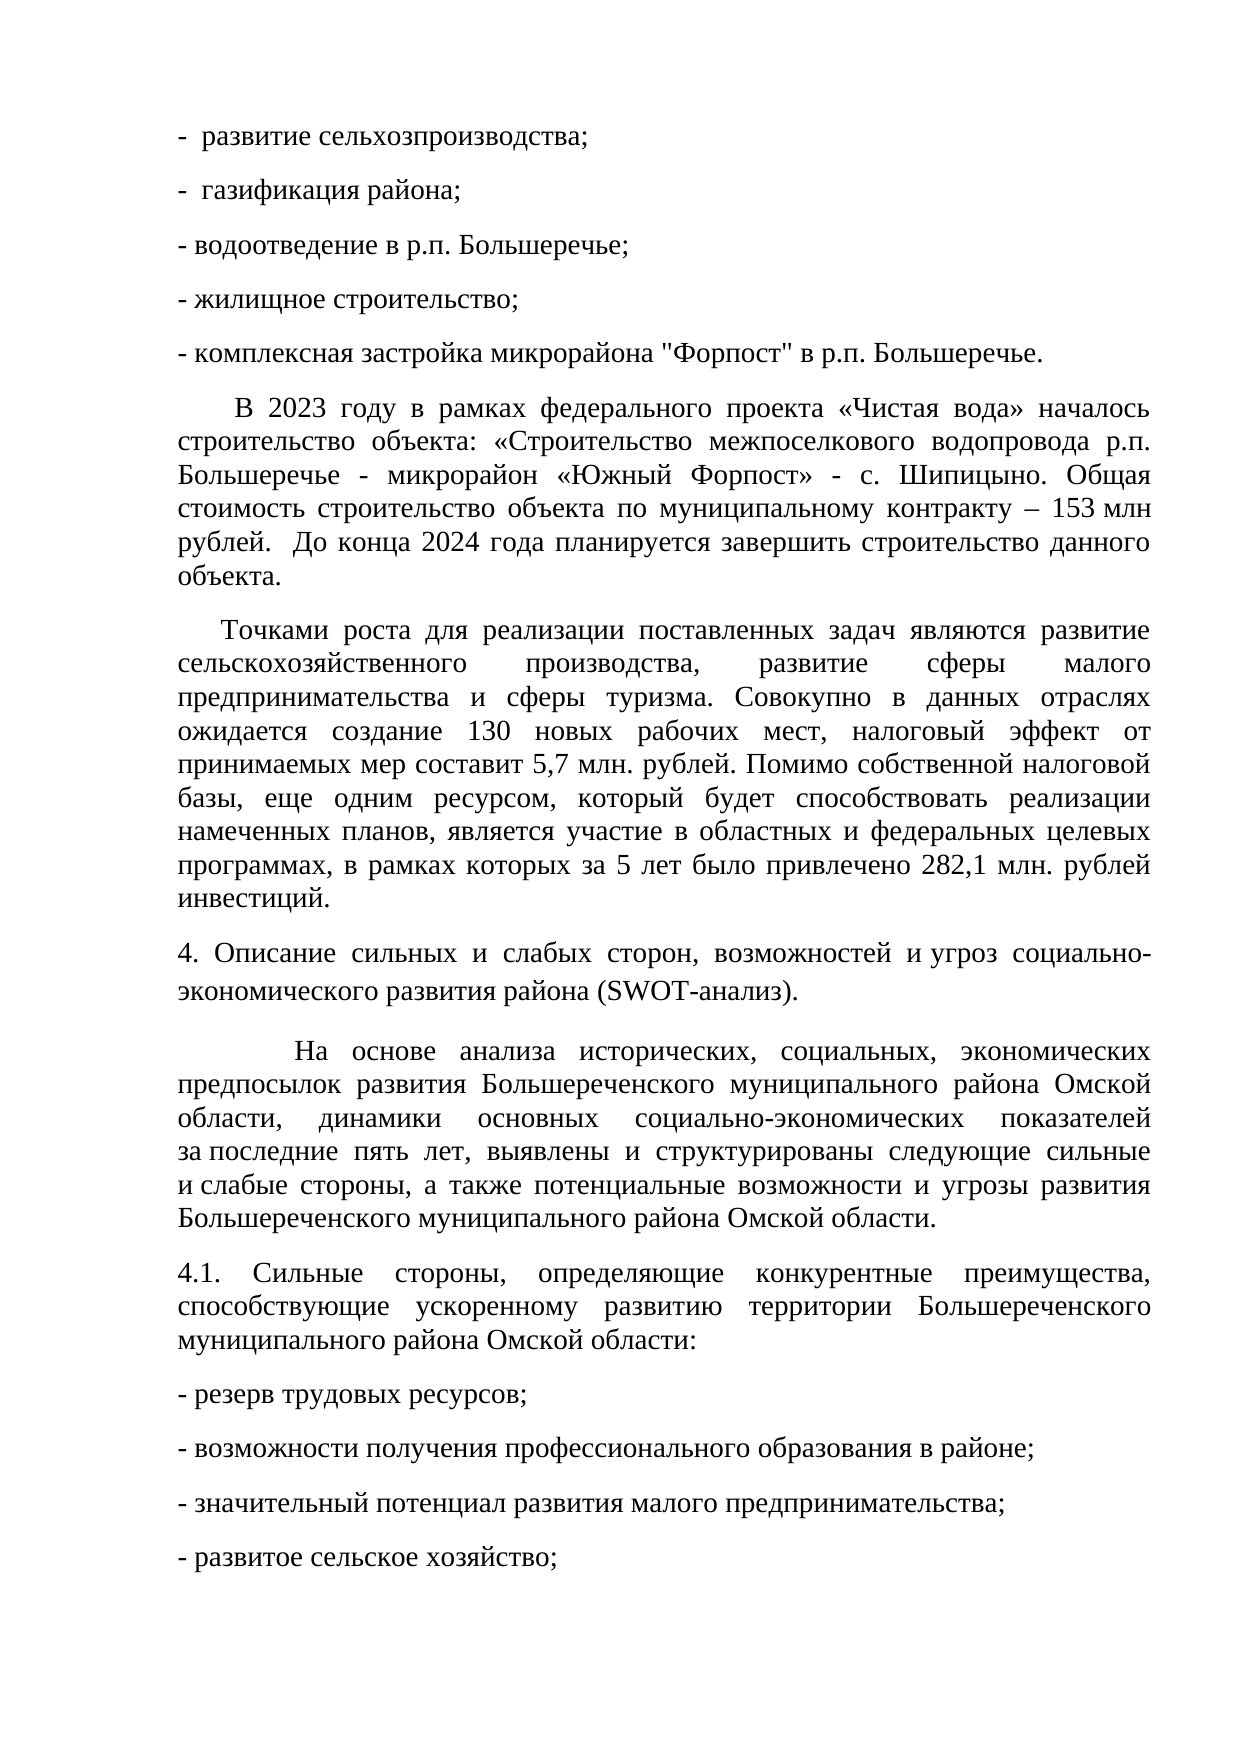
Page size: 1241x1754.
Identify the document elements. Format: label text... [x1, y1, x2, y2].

text - возможности получения профессионального образования в районе; [177, 1431, 1152, 1464]
text - газификация района; [177, 172, 1152, 206]
text - водоотведение в р.п. Большеречье; [177, 227, 1152, 260]
text 4. Описание сильных и слабых сторон, возможностей и угроз социально-экономического развития района (SWOT-анализ). [177, 935, 1152, 1007]
text На основе анализа исторических, социальных, экономических предпосылок развития Большереченского муниципального района Омской области, динамики основных социально-экономических показателей за последние пять лет, выявлены и структурированы следующие сильные и слабые стороны, а также потенциальные возможности и угрозы развития Большереченского муниципального района Омской области. [177, 1033, 1152, 1234]
text - жилищное строительство; [177, 281, 1152, 315]
text В 2023 году в рамках федерального проекта «Чистая вода» началось строительство объекта: «Строительство межпоселкового водопровода р.п. Большеречье - микрорайон «Южный Форпост» - с. Шипицыно. Общая стоимость строительство объекта по муниципальному контракту – 153 млн рублей. До конца 2024 года планируется завершить строительство данного объекта. [177, 390, 1152, 591]
text - развитое сельское хозяйство; [177, 1539, 1152, 1573]
text - резерв трудовых ресурсов; [177, 1376, 1152, 1410]
text 4.1. Сильные стороны, определяющие конкурентные преимущества, способствующие ускоренному развитию территории Большереченского муниципального района Омской области: [177, 1255, 1152, 1355]
text - развитие сельхозпроизводства; [177, 118, 1152, 152]
text - комплексная застройка микрорайона "Форпост" в р.п. Большеречье. [177, 336, 1152, 369]
text Точками роста для реализации поставленных задач являются развитие сельскохозяйственного производства, развитие сферы малого предпринимательства и сферы туризма. Совокупно в данных отраслях ожидается создание 130 новых рабочих мест, налоговый эффект от принимаемых мер составит 5,7 млн. рублей. Помимо собственной налоговой базы, еще одним ресурсом, который будет способствовать реализации намеченных планов, является участие в областных и федеральных целевых программах, в рамках которых за 5 лет было привлечено 282,1 млн. рублей инвестиций. [177, 612, 1152, 914]
text - значительный потенциал развития малого предпринимательства; [177, 1485, 1152, 1518]
